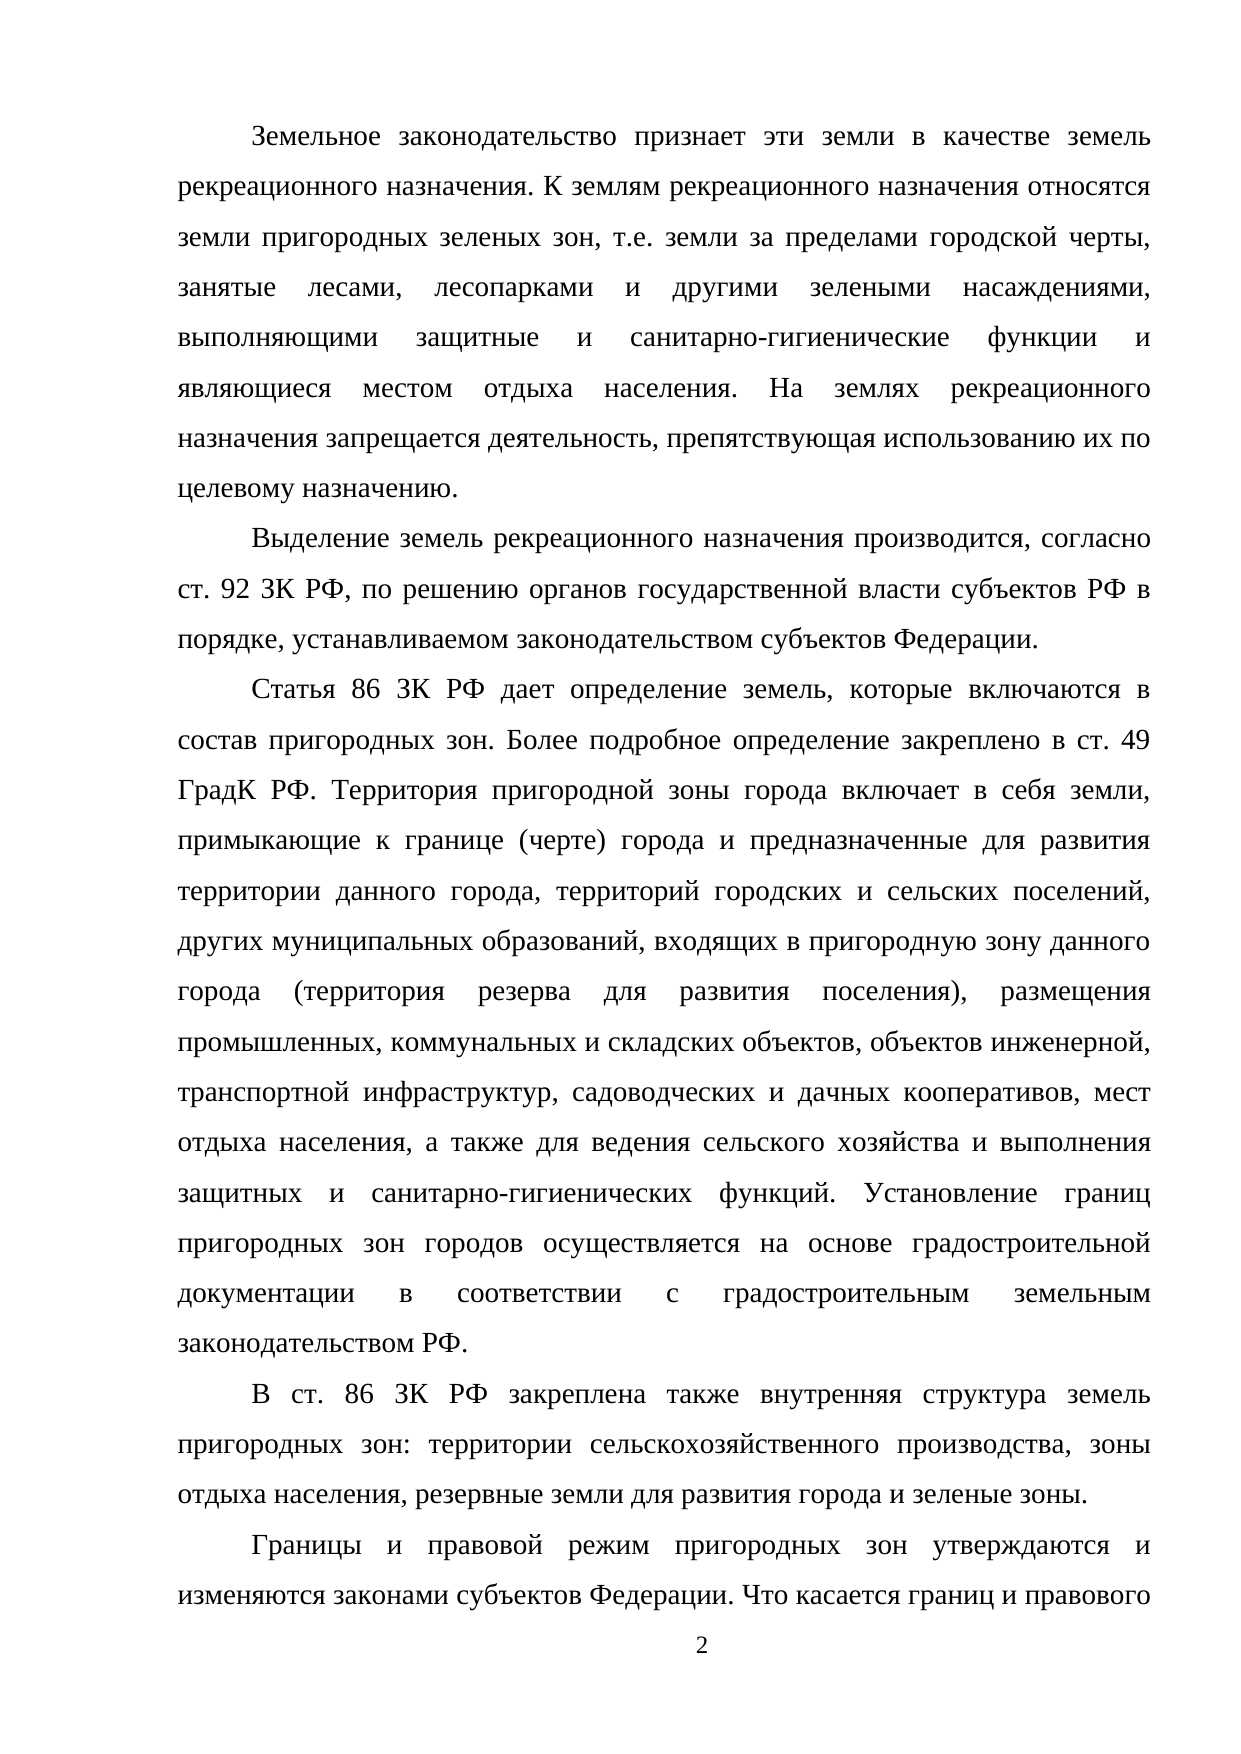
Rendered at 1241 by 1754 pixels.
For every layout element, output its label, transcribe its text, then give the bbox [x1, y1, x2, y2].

text Земельное законодательство признает эти земли в качестве земель рекреационного назначения. К землям рекреационного назначения относятся земли пригородных зеленых зон, т.е. земли за пределами городской черты, занятые лесами, лесопарками и другими зелеными насаждениями, выполняющими защитные и санитарно-гигиенические функции и являющиеся местом отдыха населения. На землях рекреационного назначения запрещается деятельность, препятствующая использованию их по целевому назначению. [177, 118, 1152, 504]
text В ст. 86 ЗК РФ закреплена также внутренняя структура земель пригородных зон: территории сельскохозяйственного производства, зоны отдыха населения, резервные земли для развития города и зеленые зоны. [177, 1376, 1152, 1510]
text Статья 86 ЗК РФ дает определение земель, которые включаются в состав пригородных зон. Более подробное определение закреплено в ст. 49 ГрадК РФ. Территория пригородной зоны города включает в себя земли, примыкающие к границе (черте) города и предназначенные для развития территории данного города, территорий городских и сельских поселений, других муниципальных образований, входящих в пригородную зону данного города (территория резерва для развития поселения), размещения промышленных, коммунальных и складских объектов, объектов инженерной, транспортной инфраструктур, садоводческих и дачных кооперативов, мест отдыха населения, а также для ведения сельского хозяйства и выполнения защитных и санитарно-гигиенических функций. Установление границ пригородных зон городов осуществляется на основе градостроительной документации в соответствии с градостроительным земельным законодательством РФ. [177, 672, 1152, 1359]
text Выделение земель рекреационного назначения производится, согласно ст. 92 ЗК РФ, по решению органов государственной власти субъектов РФ в порядке, устанавливаемом законодательством субъектов Федерации. [177, 521, 1152, 655]
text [177, 1527, 1152, 1611]
